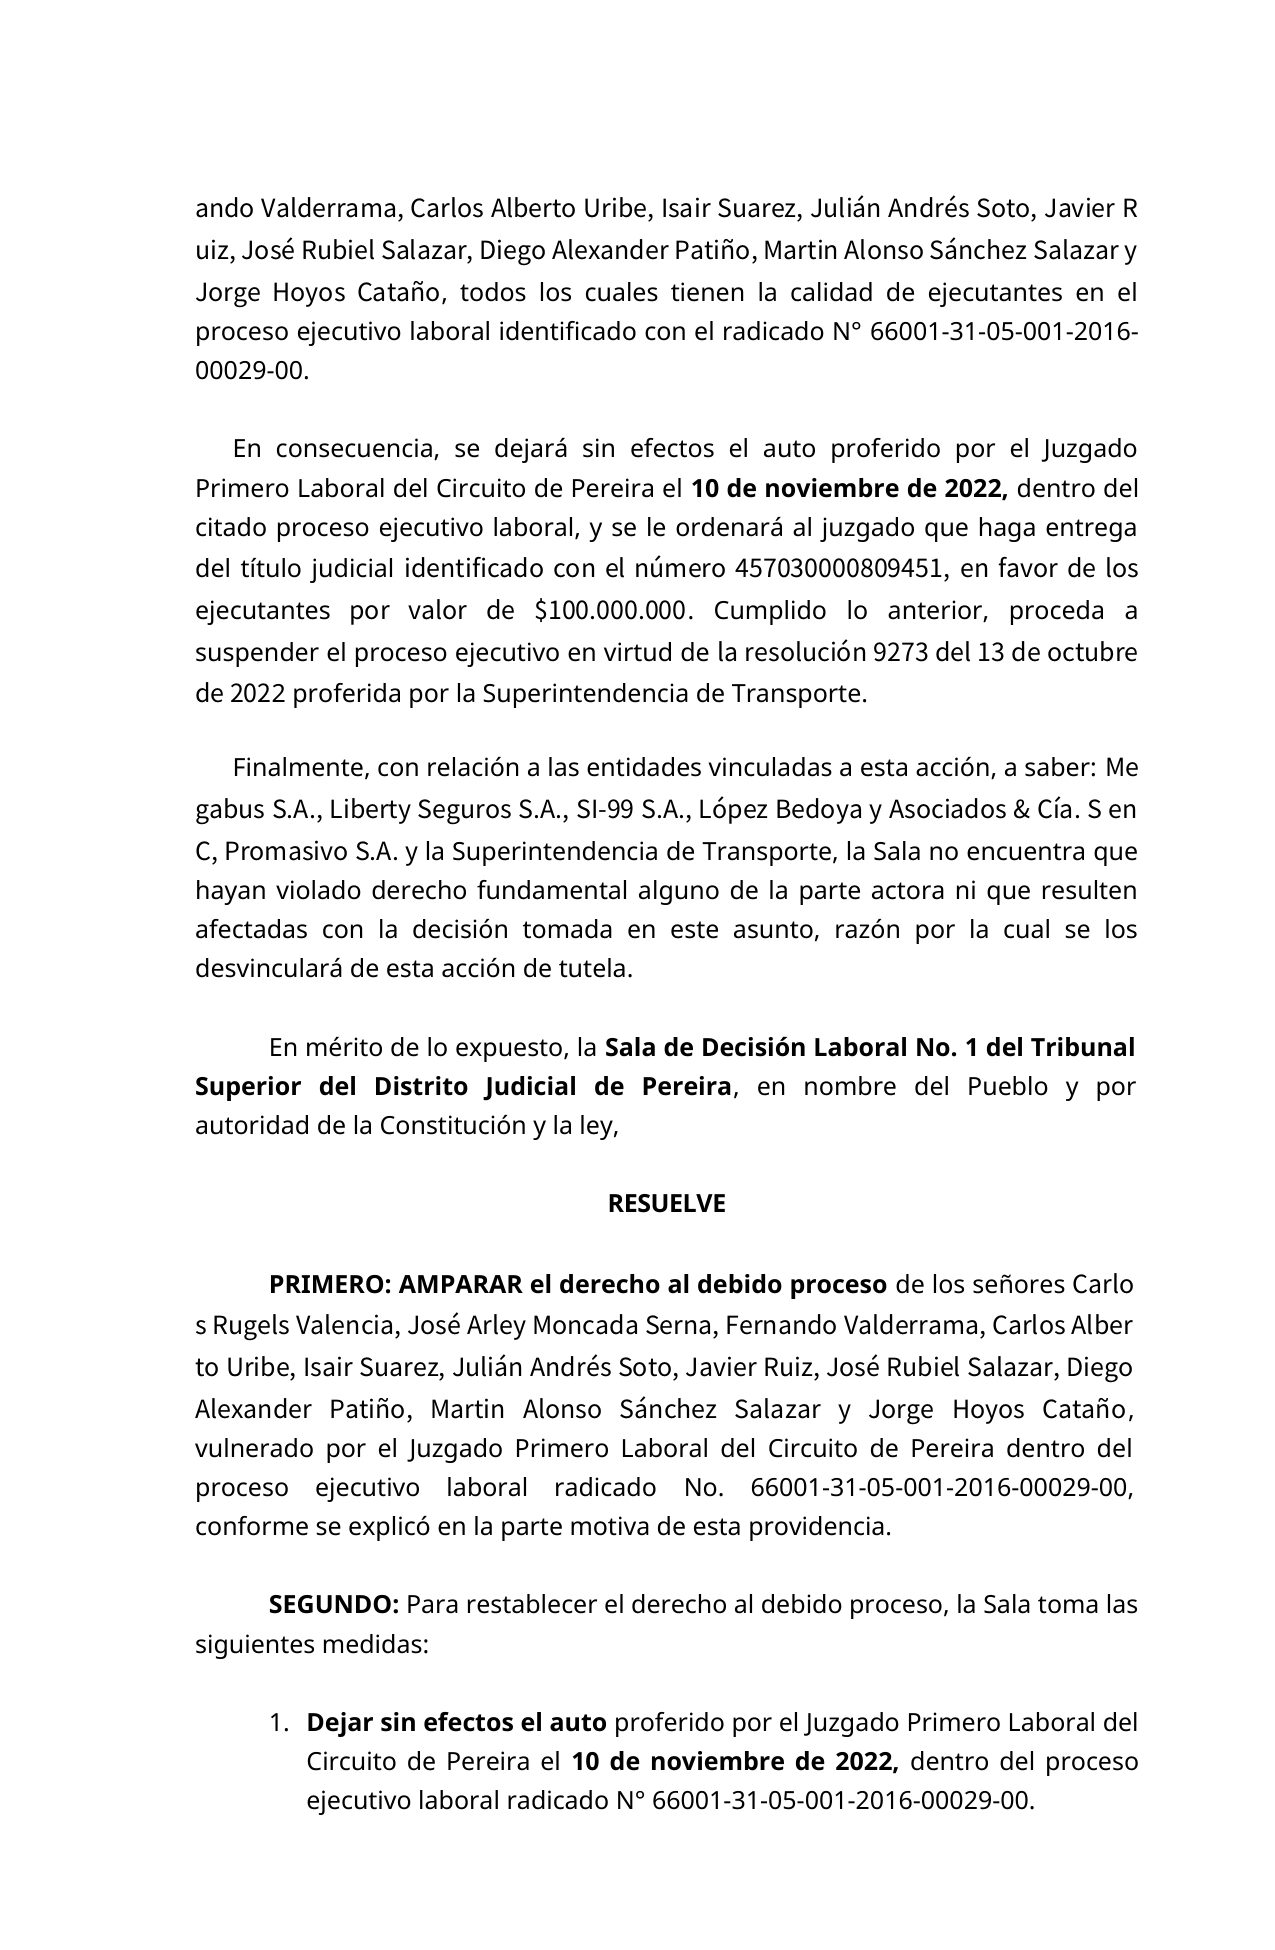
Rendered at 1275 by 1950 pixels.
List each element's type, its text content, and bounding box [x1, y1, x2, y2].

text Finalmente, con relación a las entidades vinculadas a esta acción, a saber: Megabus S.A., Liberty Seguros S.A., SI-99 S.A., López Bedoya y Asociados & Cía. S en C, Promasivo S.A. y la Superintendencia de Transporte, la Sala no encuentra que hayan violado derecho fundamental alguno de la parte actora ni que resulten afectadas con la decisión tomada en este asunto, razón por la cual se los desvinculará de esta acción de tutela. [195, 748, 1139, 985]
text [195, 189, 1139, 387]
text SEGUNDO: Para restablecer el derecho al debido proceso, la Sala toma las siguientes medidas: [195, 1587, 1139, 1660]
text PRIMERO: AMPARAR el derecho al debido proceso de los señores Carlos Rugels Valencia, José Arley Moncada Serna, Fernando Valderrama, Carlos Alberto Uribe, Isair Suarez, Julián Andrés Soto, Javier Ruiz, José Rubiel Salazar, Diego Alexander Patiño, Martin Alonso Sánchez Salazar y Jorge Hoyos Cataño, vulnerado por el Juzgado Primero Laboral del Circuito de Pereira dentro del proceso ejecutivo laboral radicado No. 66001-31-05-001-2016-00029-00, conforme se explicó en la parte motiva de esta providencia. [195, 1264, 1134, 1543]
text En consecuencia, se dejará sin efectos el auto proferido por el Juzgado Primero Laboral del Circuito de Pereira el 10 de noviembre de 2022, dentro del citado proceso ejecutivo laboral, y se le ordenará al juzgado que haga entrega del título judicial identificado con el número 457030000809451, en favor de los ejecutantes por valor de $100.000.000. Cumplido lo anterior, proceda a suspender el proceso ejecutivo en virtud de la resolución 9273 del 13 de octubre de 2022 proferida por la Superintendencia de Transporte. [195, 431, 1139, 710]
text En mérito de lo expuesto, la Sala de Decisión Laboral No. 1 del Tribunal Superior del Distrito Judicial de Pereira, en nombre del Pueblo y por autoridad de la Constitución y la ley, [195, 1029, 1137, 1142]
list Dejar sin efectos el auto proferido por el Juzgado Primero Laboral del Circuito de Pereira el 10 de noviembre de 2022, dentro del proceso ejecutivo laboral radicado N° 66001-31-05-001-2016-00029-00. [269, 1705, 1139, 1817]
list RESUELVE [195, 1186, 1139, 1220]
